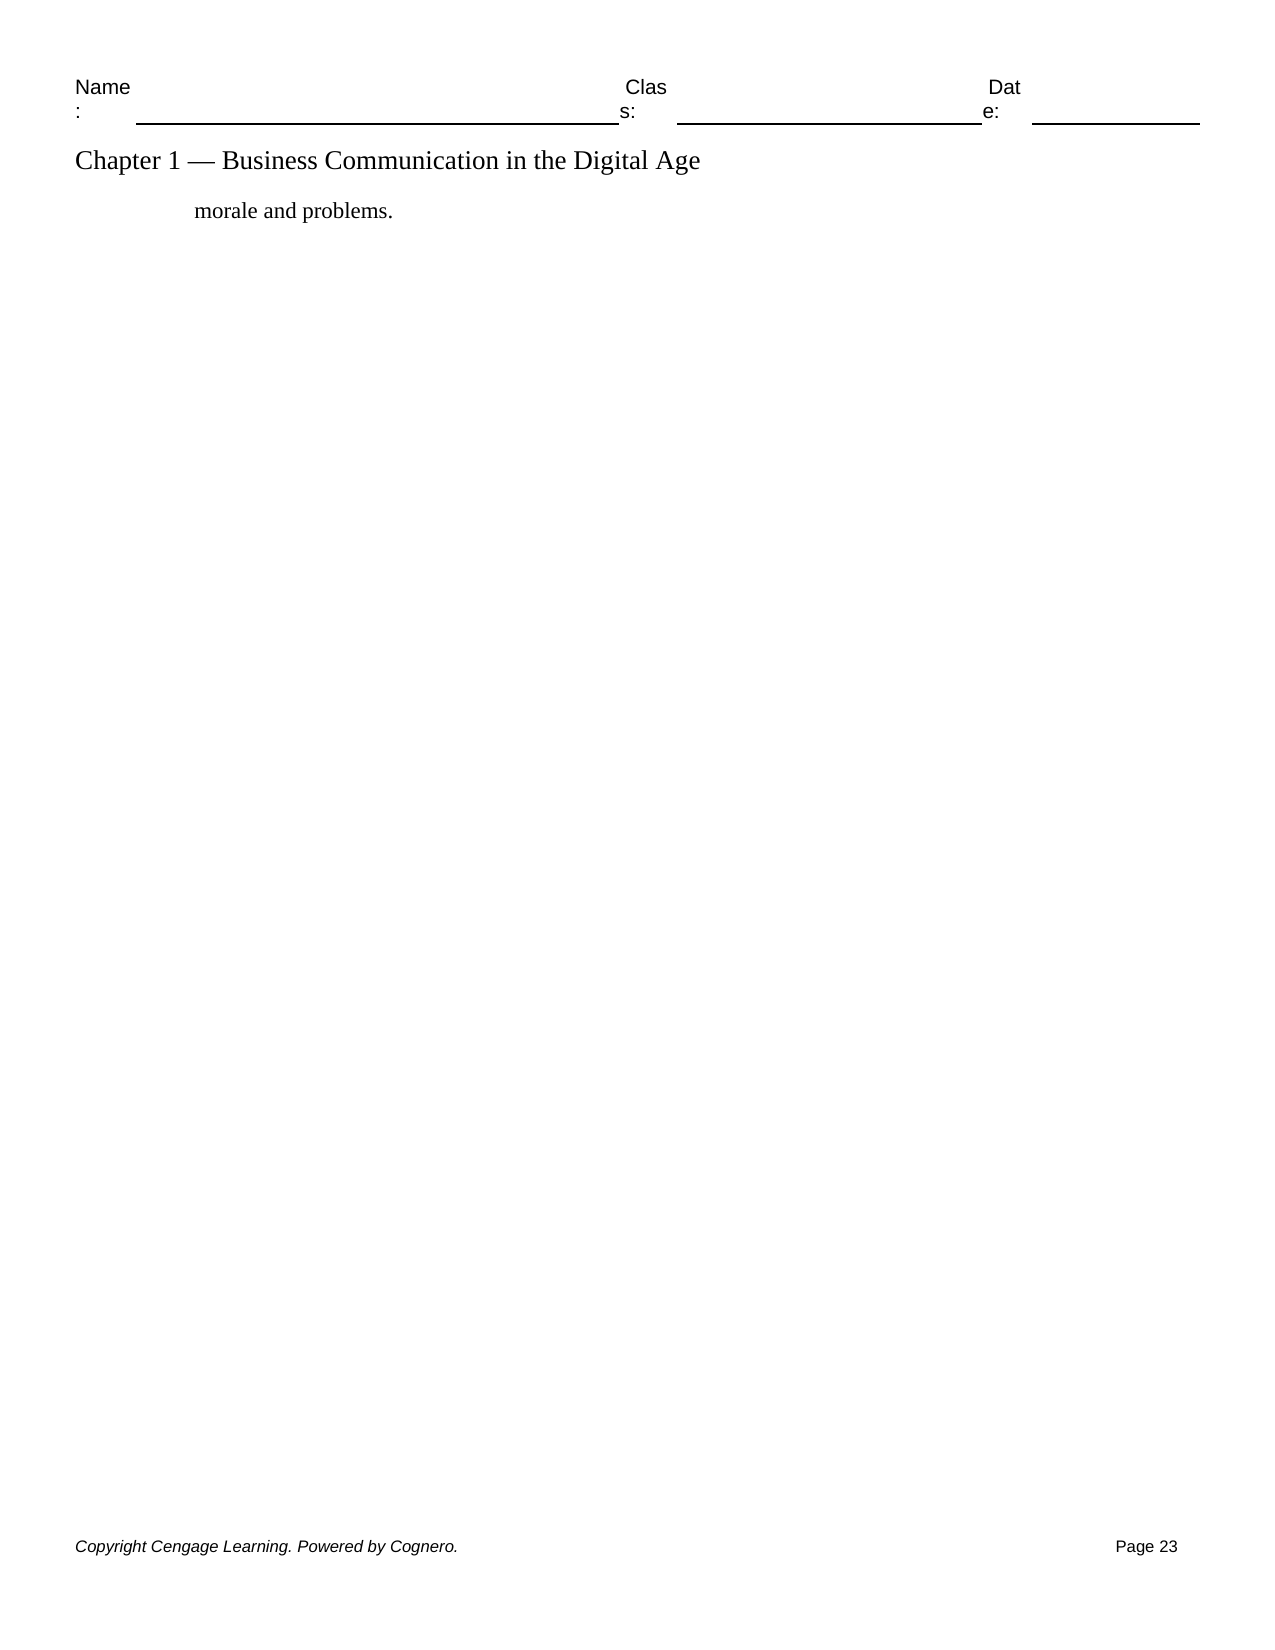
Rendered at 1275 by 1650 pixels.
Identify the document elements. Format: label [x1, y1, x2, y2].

table_header [75, 194, 1200, 227]
